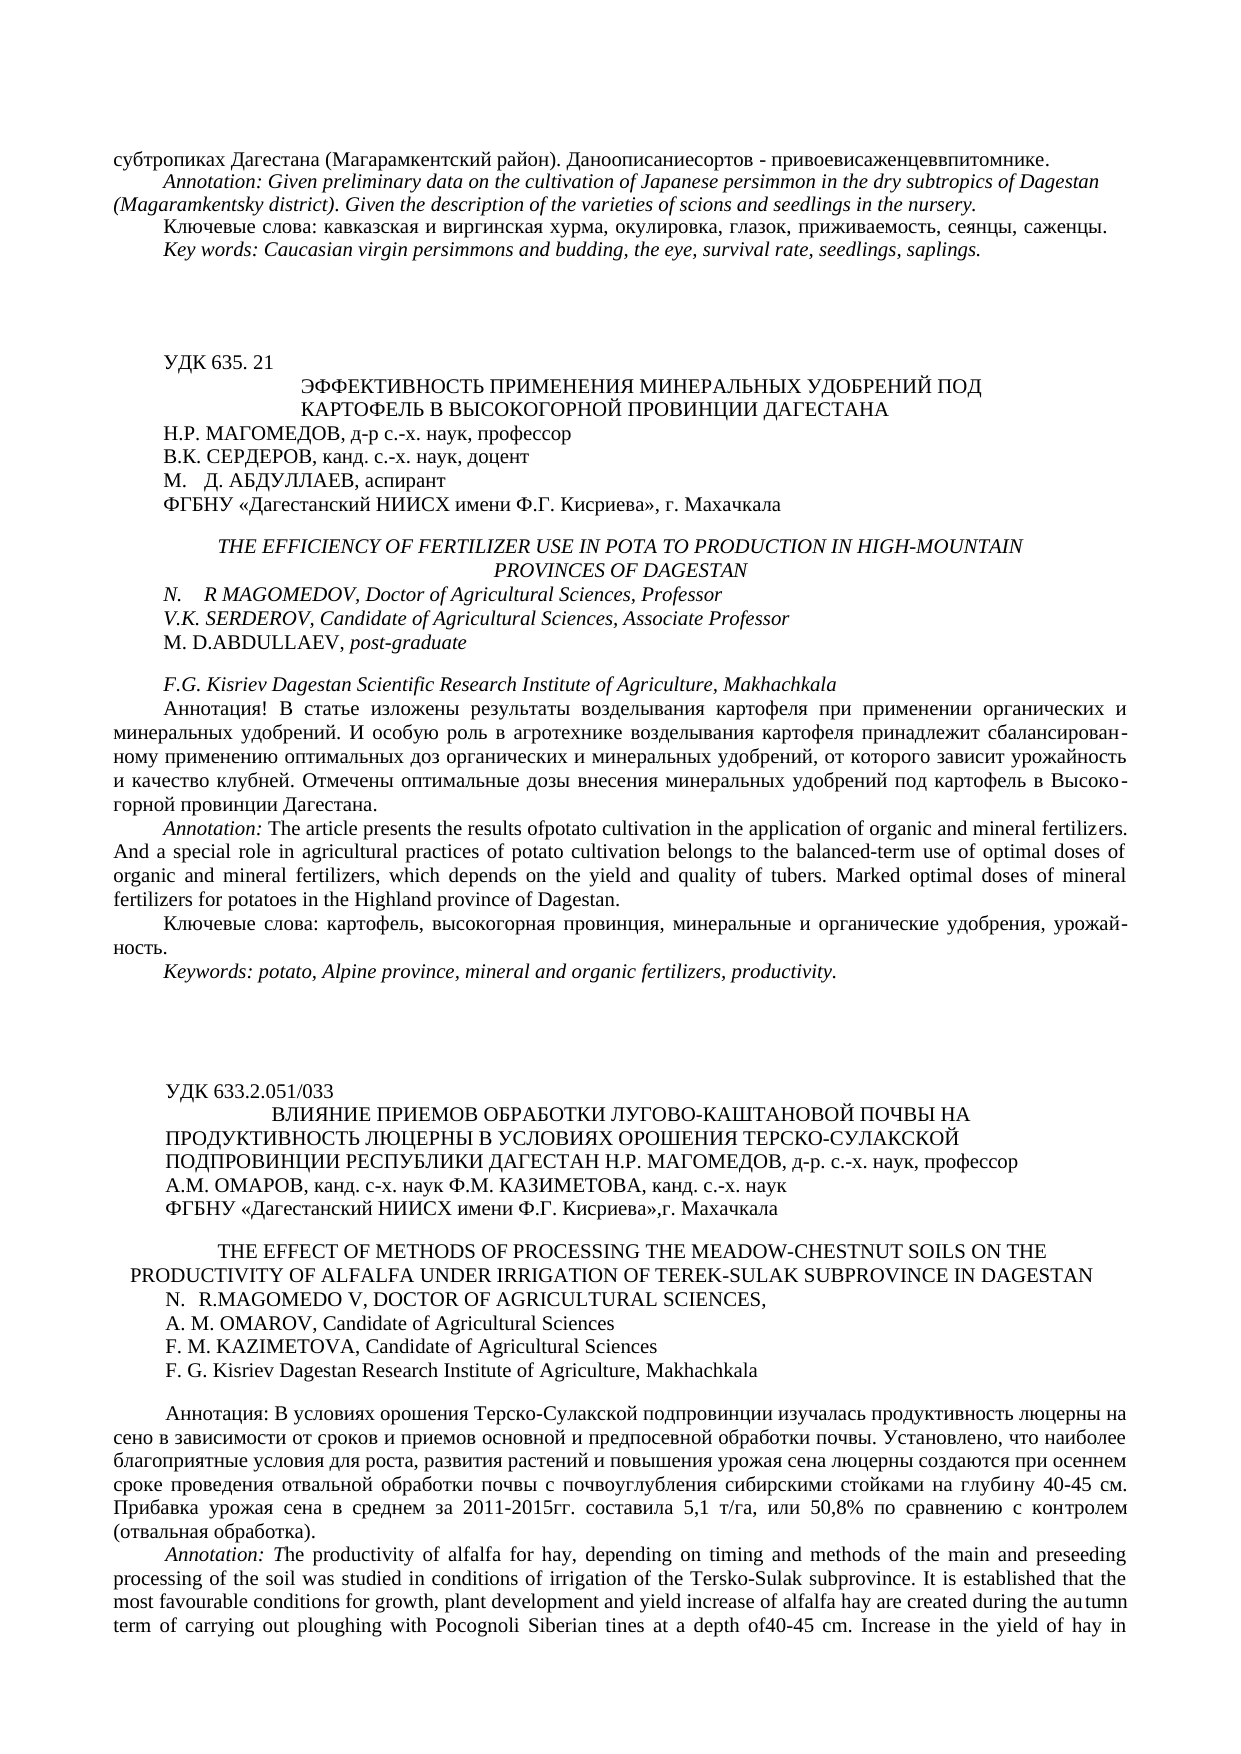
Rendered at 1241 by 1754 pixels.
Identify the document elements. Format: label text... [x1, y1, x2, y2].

text N. R.MAGOMEDO V, DOCTOR OF AGRICULTURAL SCIENCES, [113, 1287, 1128, 1311]
text Н.Р. МАГОМЕДОВ, д-р с.-х. наук, профессор [113, 422, 1128, 445]
text Annotation: The article presents the results ofpotato cultivation in the application of organic and mineral fertilizers. And a special role in agricultural practices of potato cultivation belongs to the balanced-term use of optimal doses of organic and mineral fertilizers, which depends on the yield and quality of tubers. Marked optimal doses of mineral fertilizers for potatoes in the Highland province of Dagestan. [113, 816, 1128, 912]
text N. R MAGOMEDOV, Doctor of Agricultural Sciences, Professor [113, 582, 1128, 606]
text A. M. OMAROV, Candidate of Agricultural Sciences [113, 1311, 1128, 1335]
text В.К. СЕРДЕРОВ, канд. с.-х. наук, доцент [113, 445, 1128, 469]
text THE EFFICIENCY OF FERTILIZER USE IN POTA TO PRODUCTION IN HIGH-MOUNTAIN [217, 534, 1128, 558]
text Аннотация! В статье изложены результаты возделывания картофеля при применении органических и минеральных удобрений. И особую роль в агротехнике возделывания картофеля принадлежит сбалансированному применению оптимальных доз органических и минеральных удобрений, от которого зависит урожайность и качество клубней. Отмечены оптимальные дозы внесения минеральных удобрений под картофель в Высокогорной провинции Дагестана. [113, 696, 1128, 816]
text PROVINCES OF DAGESTAN [113, 558, 1128, 582]
text Annotation: Given preliminary data on the cultivation of Japanese persimmon in the dry subtropics of Dagestan (Magaramkentsky district). Given the description of the varieties of scions and seedlings in the nursery. [113, 171, 1128, 216]
text УДК 633.2.051/033 [113, 1079, 1128, 1103]
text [113, 148, 1128, 171]
text Keywords: potato, Alpine province, mineral and organic fertilizers, productivity. [113, 959, 1128, 983]
text M. Д. АБДУЛЛАЕВ, аспирант [113, 469, 1128, 492]
text Ключевые слова: кавказская и виргинская хурма, окулировка, глазок, приживаемость, сеянцы, саженцы. Key words: Caucasian virgin persimmons and budding, the eye, survival rate, seedlings, saplings. [163, 216, 1109, 261]
text ЭФФЕКТИВНОСТЬ ПРИМЕНЕНИЯ МИНЕРАЛЬНЫХ УДОБРЕНИЙ ПОД КАРТОФЕЛЬ В ВЫСОКОГОРНОЙ ПРОВИНЦИИ ДАГЕСТАНА [301, 374, 984, 422]
text ФГБНУ «Дагестанский НИИСХ имени Ф.Г. Кисриева»,г. Махачкала [113, 1197, 1128, 1221]
text V.K. SERDEROV, Candidate of Agricultural Sciences, Associate Professor M. D.ABDULLAEV, post-graduate [163, 606, 811, 654]
text ФГБНУ «Дагестанский НИИСХ имени Ф.Г. Кисриева», г. Махачкала [113, 492, 1128, 516]
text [113, 1543, 1128, 1637]
text F. M. KAZIMETOVA, Candidate of Agricultural Sciences [113, 1335, 1128, 1359]
text Ключевые слова: картофель, высокогорная провинция, минеральные и органические удобрения, урожайность. [113, 912, 1128, 959]
text УДК 635. 21 [113, 351, 1128, 374]
text ВЛИЯНИЕ ПРИЕМОВ ОБРАБОТКИ ЛУГОВО-КАШТАНОВОЙ ПОЧВЫ НА ПРОДУКТИВНОСТЬ ЛЮЦЕРНЫ В УСЛОВИЯХ ОРОШЕНИЯ ТЕРСКО-СУЛАКСКОЙ ПОДПРОВИНЦИИ РЕСПУБЛИКИ ДАГЕСТАН Н.Р. МАГОМЕДОВ, д-р. с.-х. наук, профессор А.М. ОМАРОВ, канд. с-х. наук Ф.М. КАЗИМЕТОВА, канд. с.-х. наук [165, 1103, 1048, 1197]
text THE EFFECT OF METHODS OF PROCESSING THE MEADOW-CHESTNUT SOILS ON THE PRODUCTIVITY OF ALFALFA UNDER IRRIGATION OF TEREK-SULAK SUBPROVINCE IN DAGESTAN [130, 1239, 1128, 1287]
text Аннотация: В условиях орошения Терско-Сулакской подпровинции изучалась продуктивность люцерны на сено в зависимости от сроков и приемов основной и предпосевной обработки почвы. Установлено, что наиболее благоприятные условия для роста, развития растений и повышения урожая сена люцерны создаются при осеннем сроке проведения отвальной обработки почвы с почвоуглубления сибирскими стойками на глубину 40-45 см. Прибавка урожая сена в среднем за 2011-2015гг. составила 5,1 т/га, или 50,8% по сравнению с контролем (отвальная обработка). [113, 1402, 1128, 1543]
text F.G. Kisriev Dagestan Scientific Research Institute of Agriculture, Makhachkala [113, 675, 1128, 696]
text F. G. Kisriev Dagestan Research Institute of Agriculture, Makhachkala [113, 1359, 1128, 1383]
